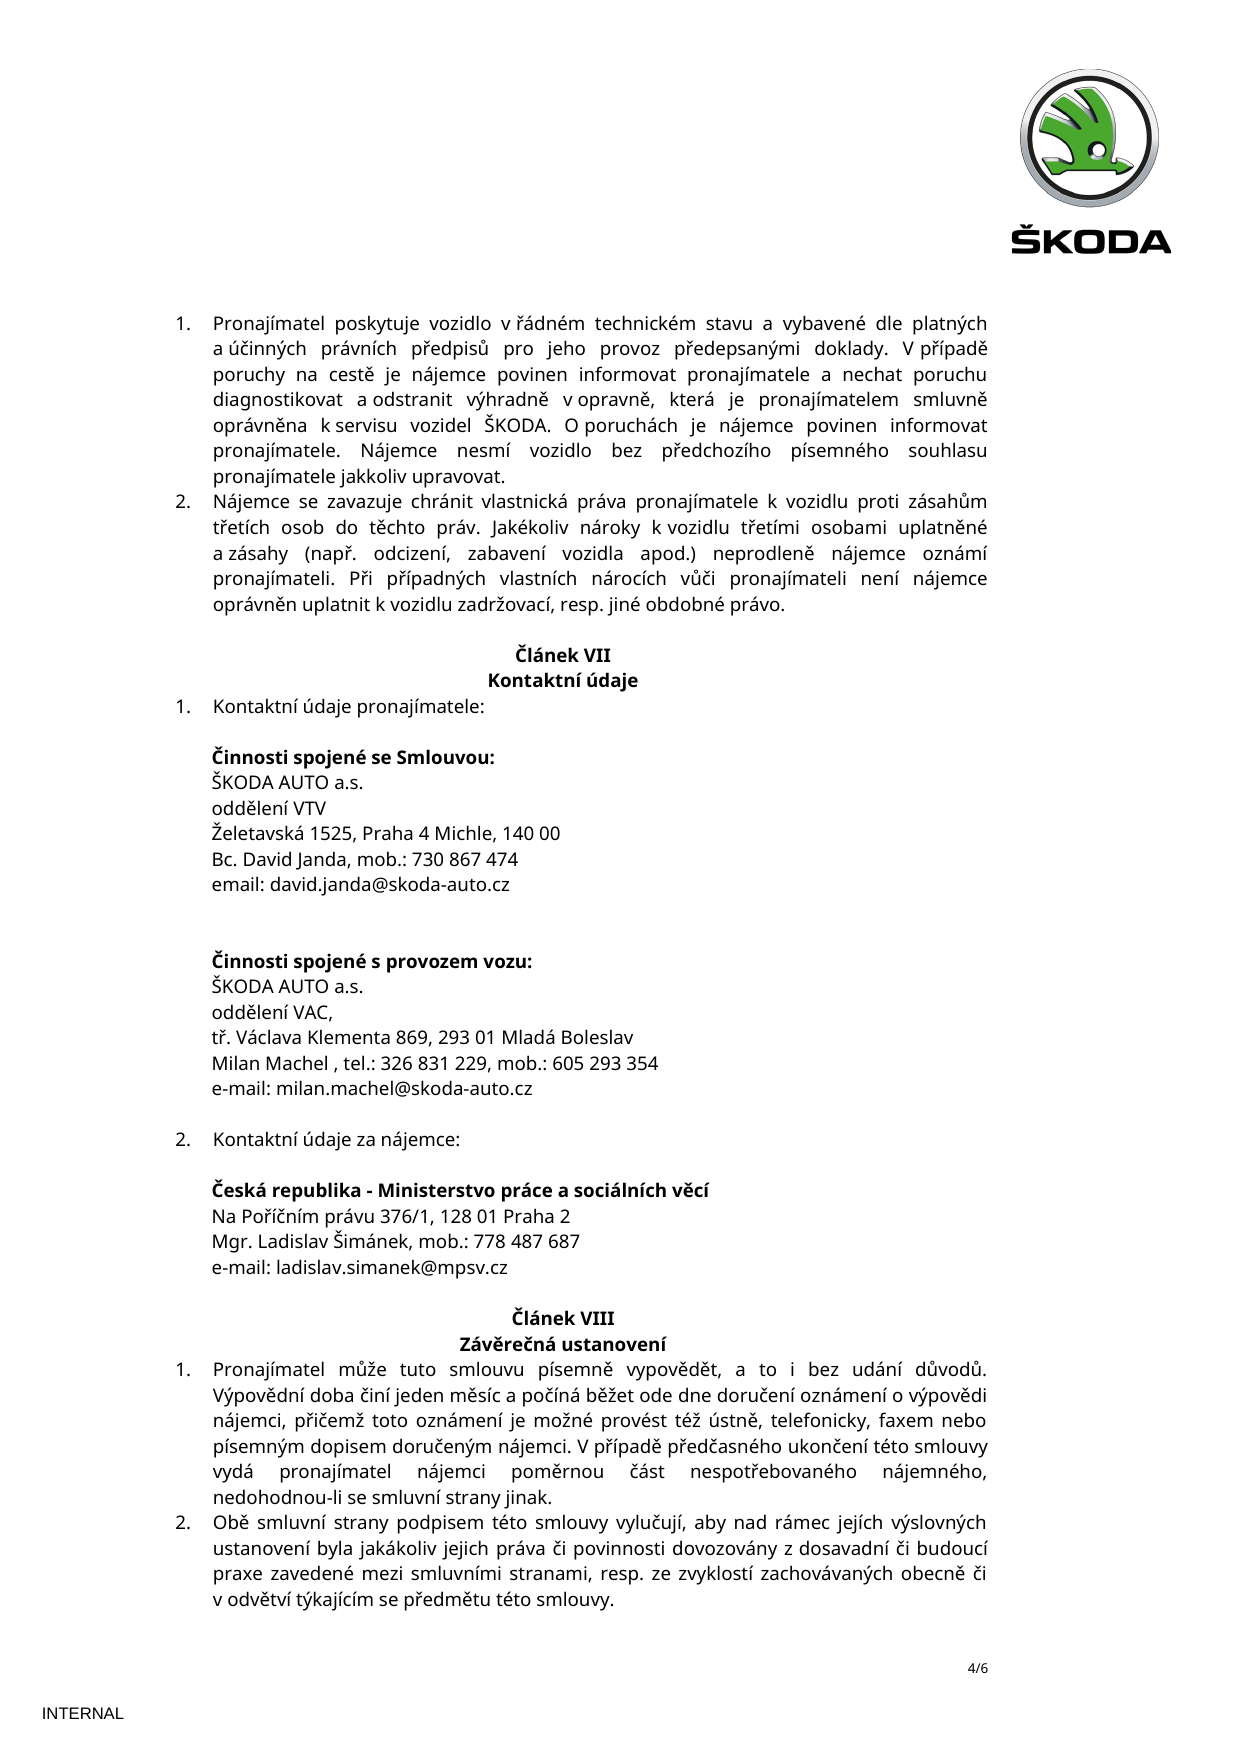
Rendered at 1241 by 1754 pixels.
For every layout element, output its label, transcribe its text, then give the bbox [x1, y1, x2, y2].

text Činnosti spojené se Smlouvou: [138, 744, 988, 769]
text Bc. David Janda, mob.: 730 867 474 [138, 846, 988, 872]
text ŠKODA AUTO a.s. [211, 974, 988, 999]
text Článek VIII [138, 1305, 988, 1331]
text email: david.janda@skoda-auto.cz [138, 872, 988, 897]
picture [1011, 69, 1172, 254]
text Kontaktní údaje [138, 667, 988, 693]
text tř. Václava Klementa 869, 293 01 Mladá Boleslav [211, 1025, 988, 1050]
list Pronajímatel může tuto smlouvu písemně vypovědět, a to i bez udání důvodů. Výpovědní doba činí jeden měsíc a počíná běžet ode dne doručení oznámení o výpovědi nájemci, přičemž toto oznámení je možné provést též ústně, telefonicky, faxem nebo písemným dopisem doručeným nájemci. V případě předčasného ukončení této smlouvy vydá pronajímatel nájemci poměrnou část nespotřebovaného nájemného, nedohodnou-li se smluvní strany jinak. [175, 1356, 988, 1509]
text Želetavská 1525, Praha 4 Michle, 140 00 [138, 821, 988, 846]
text Milan Machel , tel.: 326 831 229, mob.: 605 293 354 [211, 1050, 988, 1076]
list Kontaktní údaje pronajímatele: [175, 693, 988, 744]
list Nájemce se zavazuje chránit vlastnická práva pronajímatele k vozidlu proti zásahům třetích osob do těchto práv. Jakékoliv nároky k vozidlu třetími osobami uplatněné a zásahy (např. odcizení, zabavení vozidla apod.) neprodleně nájemce oznámí pronajímateli. Při případných vlastních nárocích vůči pronajímateli není nájemce oprávněn uplatnit k vozidlu zadržovací, resp. jiné obdobné právo. [175, 489, 988, 616]
text oddělení VTV [138, 795, 988, 821]
text Činnosti spojené s provozem vozu: [211, 948, 988, 974]
list Pronajímatel poskytuje vozidlo v řádném technickém stavu a vybavené dle platných a účinných právních předpisů pro jeho provoz předepsanými doklady. V případě poruchy na cestě je nájemce povinen informovat pronajímatele a nechat poruchu diagnostikovat a odstranit výhradně v opravně, která je pronajímatelem smluvně oprávněna k servisu vozidel ŠKODA. O poruchách je nájemce povinen informovat pronajímatele. Nájemce nesmí vozidlo bez předchozího písemného souhlasu pronajímatele jakkoliv upravovat. [175, 310, 988, 489]
list Kontaktní údaje za nájemce: [175, 1127, 988, 1152]
text Článek VII [138, 642, 988, 667]
text e-mail: ladislav.simanek@mpsv.cz [138, 1254, 988, 1280]
text e-mail: milan.machel@skoda-auto.cz [211, 1076, 988, 1101]
text Závěrečná ustanovení [138, 1331, 988, 1356]
text oddělení VAC, [211, 999, 988, 1025]
text ŠKODA AUTO a.s. [138, 769, 988, 795]
list Obě smluvní strany podpisem této smlouvy vylučují, aby nad rámec jejích výslovných ustanovení byla jakákoliv jejich práva či povinnosti dovozovány z dosavadní či budoucí praxe zavedené mezi smluvními stranami, resp. ze zvyklostí zachovávaných obecně či v odvětví týkajícím se předmětu této smlouvy. [175, 1509, 988, 1612]
text Na Poříčním právu 376/1, 128 01 Praha 2 [138, 1203, 988, 1229]
text Česká republika - Ministerstvo práce a sociálních věcí [211, 1178, 988, 1203]
text Mgr. Ladislav Šimánek, mob.: 778 487 687 [138, 1229, 988, 1254]
